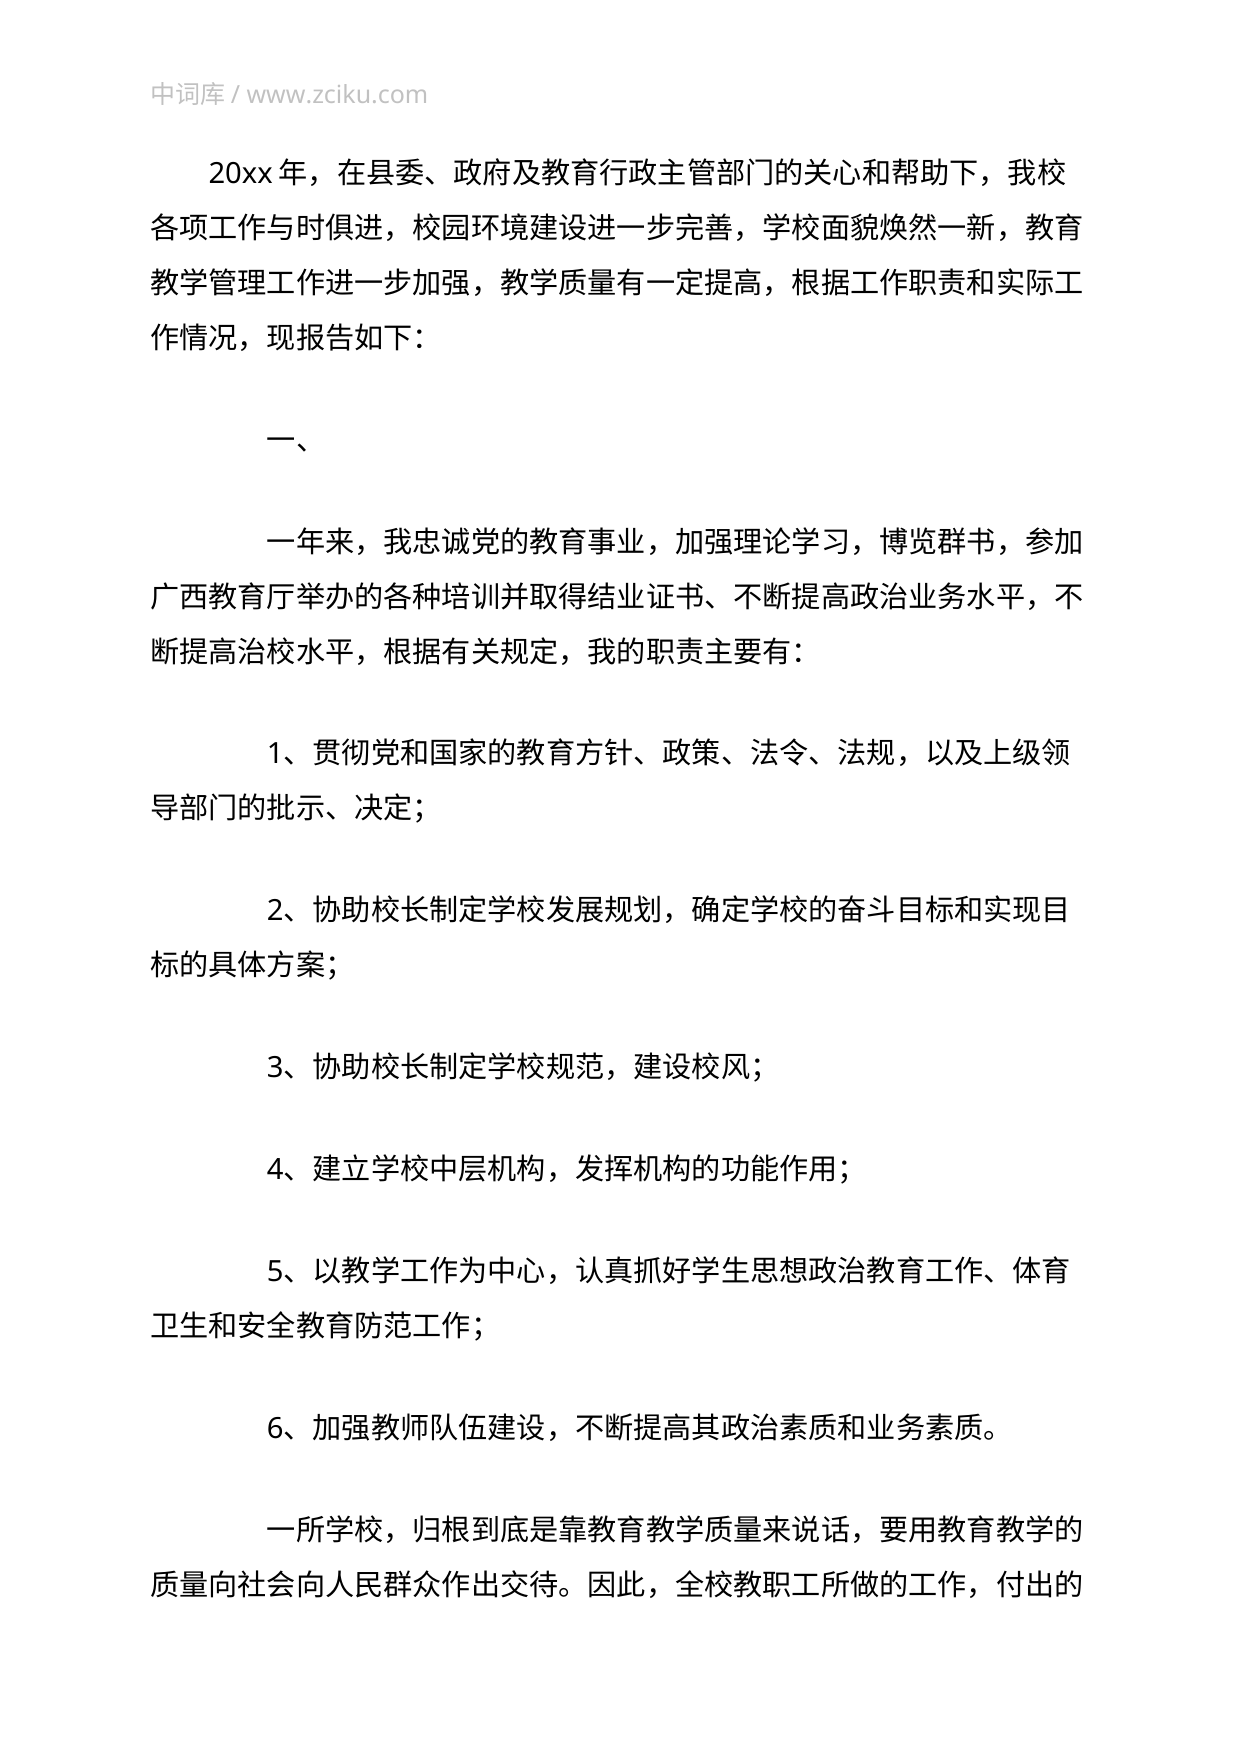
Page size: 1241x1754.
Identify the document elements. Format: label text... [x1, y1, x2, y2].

text 4、建立学校中层机构，发挥机构的功能作用； [150, 1145, 1090, 1188]
text 6、加强教师队伍建设，不断提高其政治素质和业务素质。 [150, 1404, 1090, 1447]
text 2、协助校长制定学校发展规划，确定学校的奋斗目标和实现目标的具体方案； [150, 887, 1090, 984]
text 20xx年，在县委、政府及教育行政主管部门的关心和帮助下，我校各项工作与时俱进，校园环境建设进一步完善，学校面貌焕然一新，教育教学管理工作进一步加强，教学质量有一定提高，根据工作职责和实际工作情况，现报告如下： [150, 150, 1090, 357]
text 1、贯彻党和国家的教育方针、政策、法令、法规，以及上级领导部门的批示、决定； [150, 730, 1090, 827]
text 5、以教学工作为中心，认真抓好学生思想政治教育工作、体育卫生和安全教育防范工作； [150, 1247, 1090, 1345]
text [150, 1506, 1090, 1603]
text 一年来，我忠诚党的教育事业，加强理论学习，博览群书，参加广西教育厅举办的各种培训并取得结业证书、不断提高政治业务水平，不断提高治校水平，根据有关规定，我的职责主要有： [150, 518, 1090, 670]
text 一、 [150, 417, 1090, 459]
text 3、协助校长制定学校规范，建设校风； [150, 1043, 1090, 1086]
